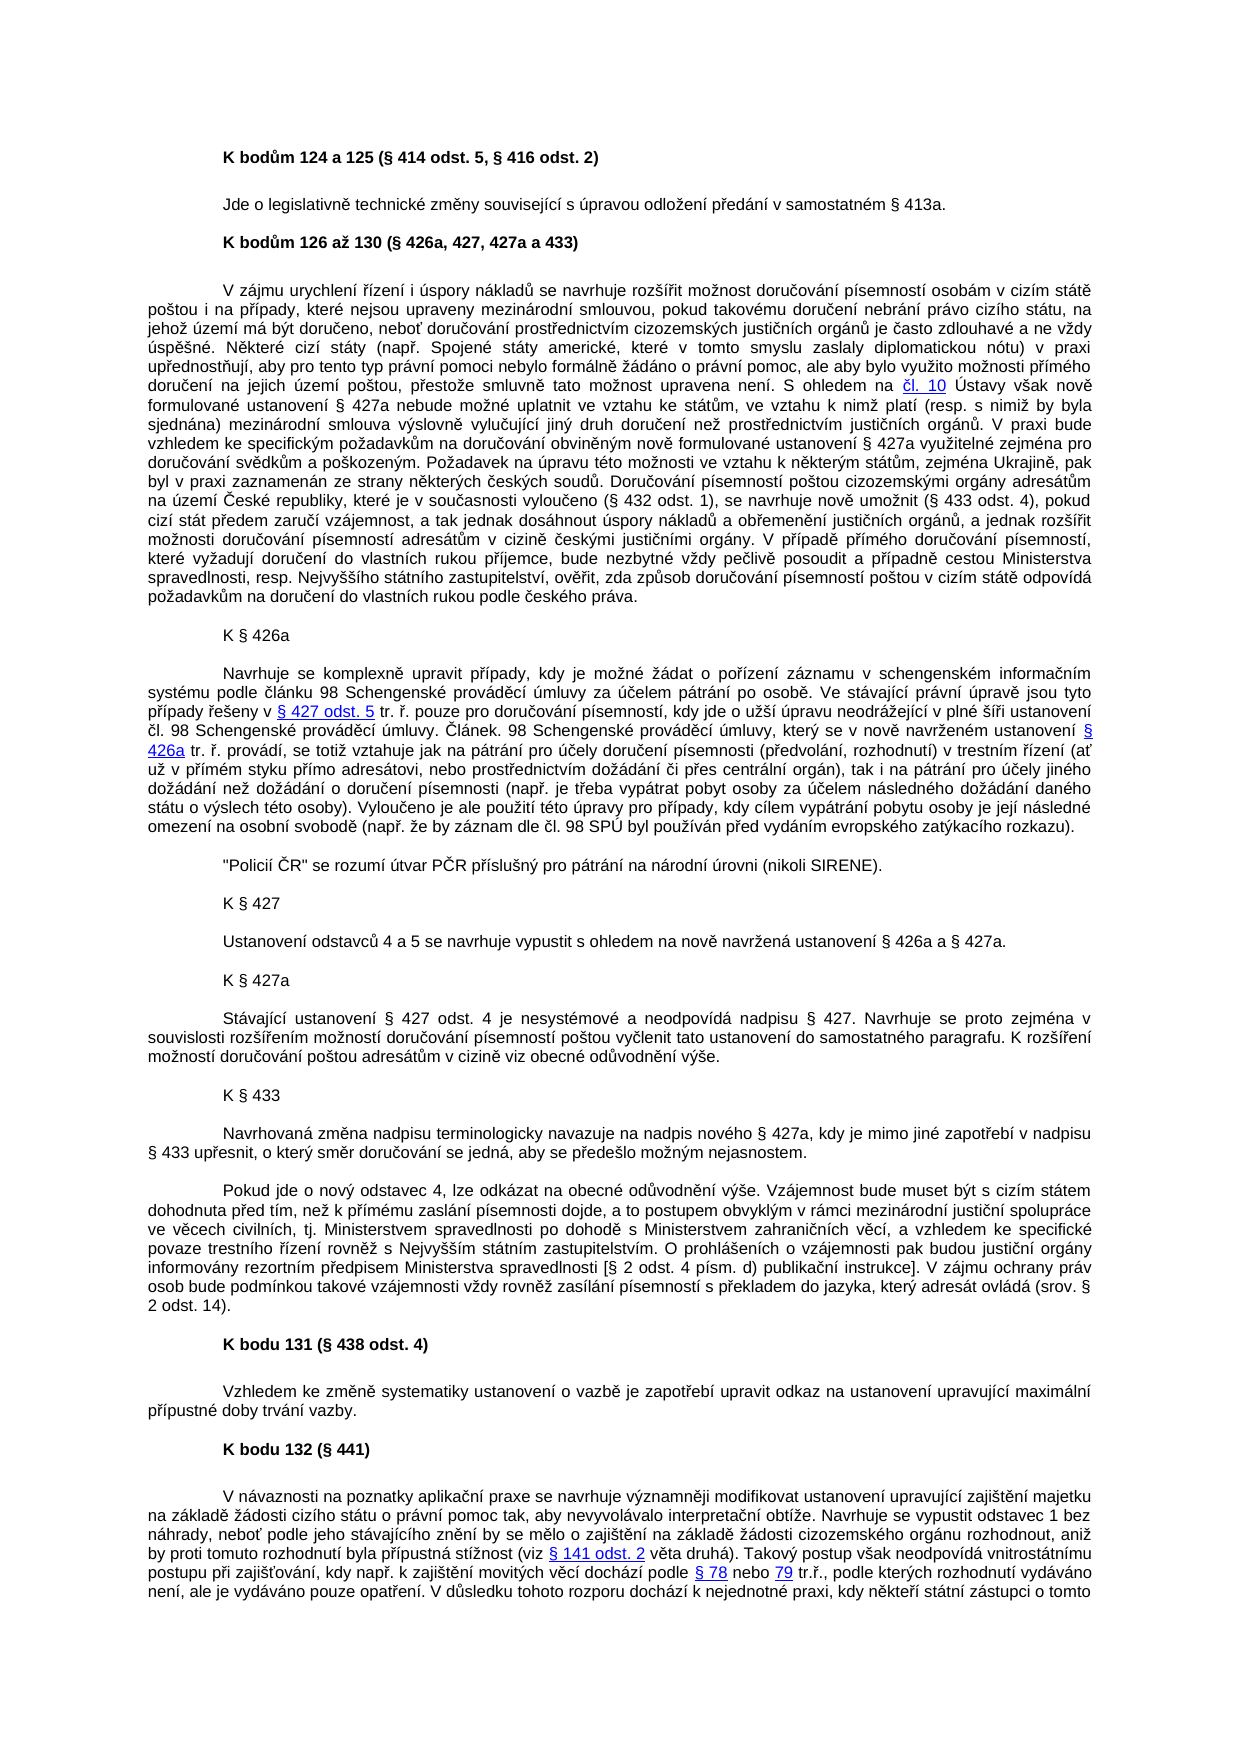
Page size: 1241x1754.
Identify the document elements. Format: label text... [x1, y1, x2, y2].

text Vzhledem ke změně systematiky ustanovení o vazbě je zapotřebí upravit odkaz na ustanovení upravující maximální přípustné doby trvání vazby. [148, 1382, 1092, 1420]
text Pokud jde o nový odstavec 4, lze odkázat na obecné odůvodnění výše. Vzájemnost bude muset být s cizím státem dohodnuta před tím, než k přímému zaslání písemnosti dojde, a to postupem obvyklým v rámci mezinárodní justiční spolupráce ve věcech civilních, tj. Ministerstvem spravedlnosti po dohodě s Ministerstvem zahraničních věcí, a vzhledem ke specifické povaze trestního řízení rovněž s Nejvyšším státním zastupitelstvím. O prohlášeních o vzájemnosti pak budou justiční orgány informovány rezortním předpisem Ministerstva spravedlnosti [§ 2 odst. 4 písm. d) publikační instrukce]. V zájmu ochrany práv osob bude podmínkou takové vzájemnosti vždy rovněž zasílání písemností s překladem do jazyka, který adresát ovládá (srov. § 2 odst. 14). [148, 1181, 1092, 1315]
text K § 433 [148, 1085, 1092, 1104]
text K § 426a [148, 625, 1092, 644]
text K bodům 126 až 130 (§ 426a, 427, 427a a 433) [148, 233, 1092, 252]
text K bodu 131 (§ 438 odst. 4) [148, 1334, 1092, 1354]
text Navrhuje se komplexně upravit případy, kdy je možné žádat o pořízení záznamu v schengenském informačním systému podle článku 98 Schengenské prováděcí úmluvy za účelem pátrání po osobě. Ve stávající právní úpravě jsou tyto případy řešeny v § 427 odst. 5 tr. ř. pouze pro doručování písemností, kdy jde o užší úpravu neodrážející v plné šíři ustanovení čl. 98 Schengenské prováděcí úmluvy. Článek. 98 Schengenské prováděcí úmluvy, který se v nově navrženém ustanovení § 426a tr. ř. provádí, se totiž vztahuje jak na pátrání pro účely doručení písemnosti (předvolání, rozhodnutí) v trestním řízení (ať už v přímém styku přímo adresátovi, nebo prostřednictvím dožádání či přes centrální orgán), tak i na pátrání pro účely jiného dožádání než dožádání o doručení písemnosti (např. je třeba vypátrat pobyt osoby za účelem následného dožádání daného státu o výslech této osoby). Vyloučeno je ale použití této úpravy pro případy, kdy cílem vypátrání pobytu osoby je její následné omezení na osobní svobodě (např. že by záznam dle čl. 98 SPÚ byl používán před vydáním evropského zatýkacího rozkazu). [148, 664, 1092, 836]
text K § 427 [148, 894, 1092, 913]
text K bodu 132 (§ 441) [148, 1439, 1092, 1458]
text K § 427a [148, 970, 1092, 989]
text Jde o legislativně technické změny související s úpravou odložení předání v samostatném § 413a. [148, 195, 1092, 214]
text Navrhovaná změna nadpisu terminologicky navazuje na nadpis nového § 427a, kdy je mimo jiné zapotřebí v nadpisu § 433 upřesnit, o který směr doručování se jedná, aby se předešlo možným nejasnostem. [148, 1124, 1092, 1162]
text Stávající ustanovení § 427 odst. 4 je nesystémové a neodpovídá nadpisu § 427. Navrhuje se proto zejména v souvislosti rozšířením možností doručování písemností poštou vyčlenit tato ustanovení do samostatného paragrafu. K rozšíření možností doručování poštou adresátům v cizině viz obecné odůvodnění výše. [148, 1009, 1092, 1066]
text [148, 1486, 1092, 1601]
text Ustanovení odstavců 4 a 5 se navrhuje vypustit s ohledem na nově navržená ustanovení § 426a a § 427a. [148, 932, 1092, 951]
text K bodům 124 a 125 (§ 414 odst. 5, § 416 odst. 2) [148, 148, 1092, 167]
text V zájmu urychlení řízení i úspory nákladů se navrhuje rozšířit možnost doručování písemností osobám v cizím státě poštou i na případy, které nejsou upraveny mezinárodní smlouvou, pokud takovému doručení nebrání právo cizího státu, na jehož území má být doručeno, neboť doručování prostřednictvím cizozemských justičních orgánů je často zdlouhavé a ne vždy úspěšné. Některé cizí státy (např. Spojené státy americké, které v tomto smyslu zaslaly diplomatickou nótu) v praxi upřednostňují, aby pro tento typ právní pomoci nebylo formálně žádáno o právní pomoc, ale aby bylo využito možnosti přímého doručení na jejich území poštou, přestože smluvně tato možnost upravena není. S ohledem na čl. 10 Ústavy však nově formulované ustanovení § 427a nebude možné uplatnit ve vztahu ke státům, ve vztahu k nimž platí (resp. s nimiž by byla sjednána) mezinárodní smlouva výslovně vylučující jiný druh doručení než prostřednictvím justičních orgánů. V praxi bude vzhledem ke specifickým požadavkům na doručování obviněným nově formulované ustanovení § 427a využitelné zejména pro doručování svědkům a poškozeným. Požadavek na úpravu této možnosti ve vztahu k některým státům, zejména Ukrajině, pak byl v praxi zaznamenán ze strany některých českých soudů. Doručování písemností poštou cizozemskými orgány adresátům na území České republiky, které je v současnosti vyloučeno (§ 432 odst. 1), se navrhuje nově umožnit (§ 433 odst. 4), pokud cizí stát předem zaručí vzájemnost, a tak jednak dosáhnout úspory nákladů a obřemenění justičních orgánů, a jednak rozšířit možnosti doručování písemností adresátům v cizině českými justičními orgány. V případě přímého doručování písemností, které vyžadují doručení do vlastních rukou příjemce, bude nezbytné vždy pečlivě posoudit a případně cestou Ministerstva spravedlnosti, resp. Nejvyššího státního zastupitelství, ověřit, zda způsob doručování písemností poštou v cizím státě odpovídá požadavkům na doručení do vlastních rukou podle českého práva. [148, 280, 1092, 606]
text "Policií ČR" se rozumí útvar PČR příslušný pro pátrání na národní úrovni (nikoli SIRENE). [148, 855, 1092, 874]
